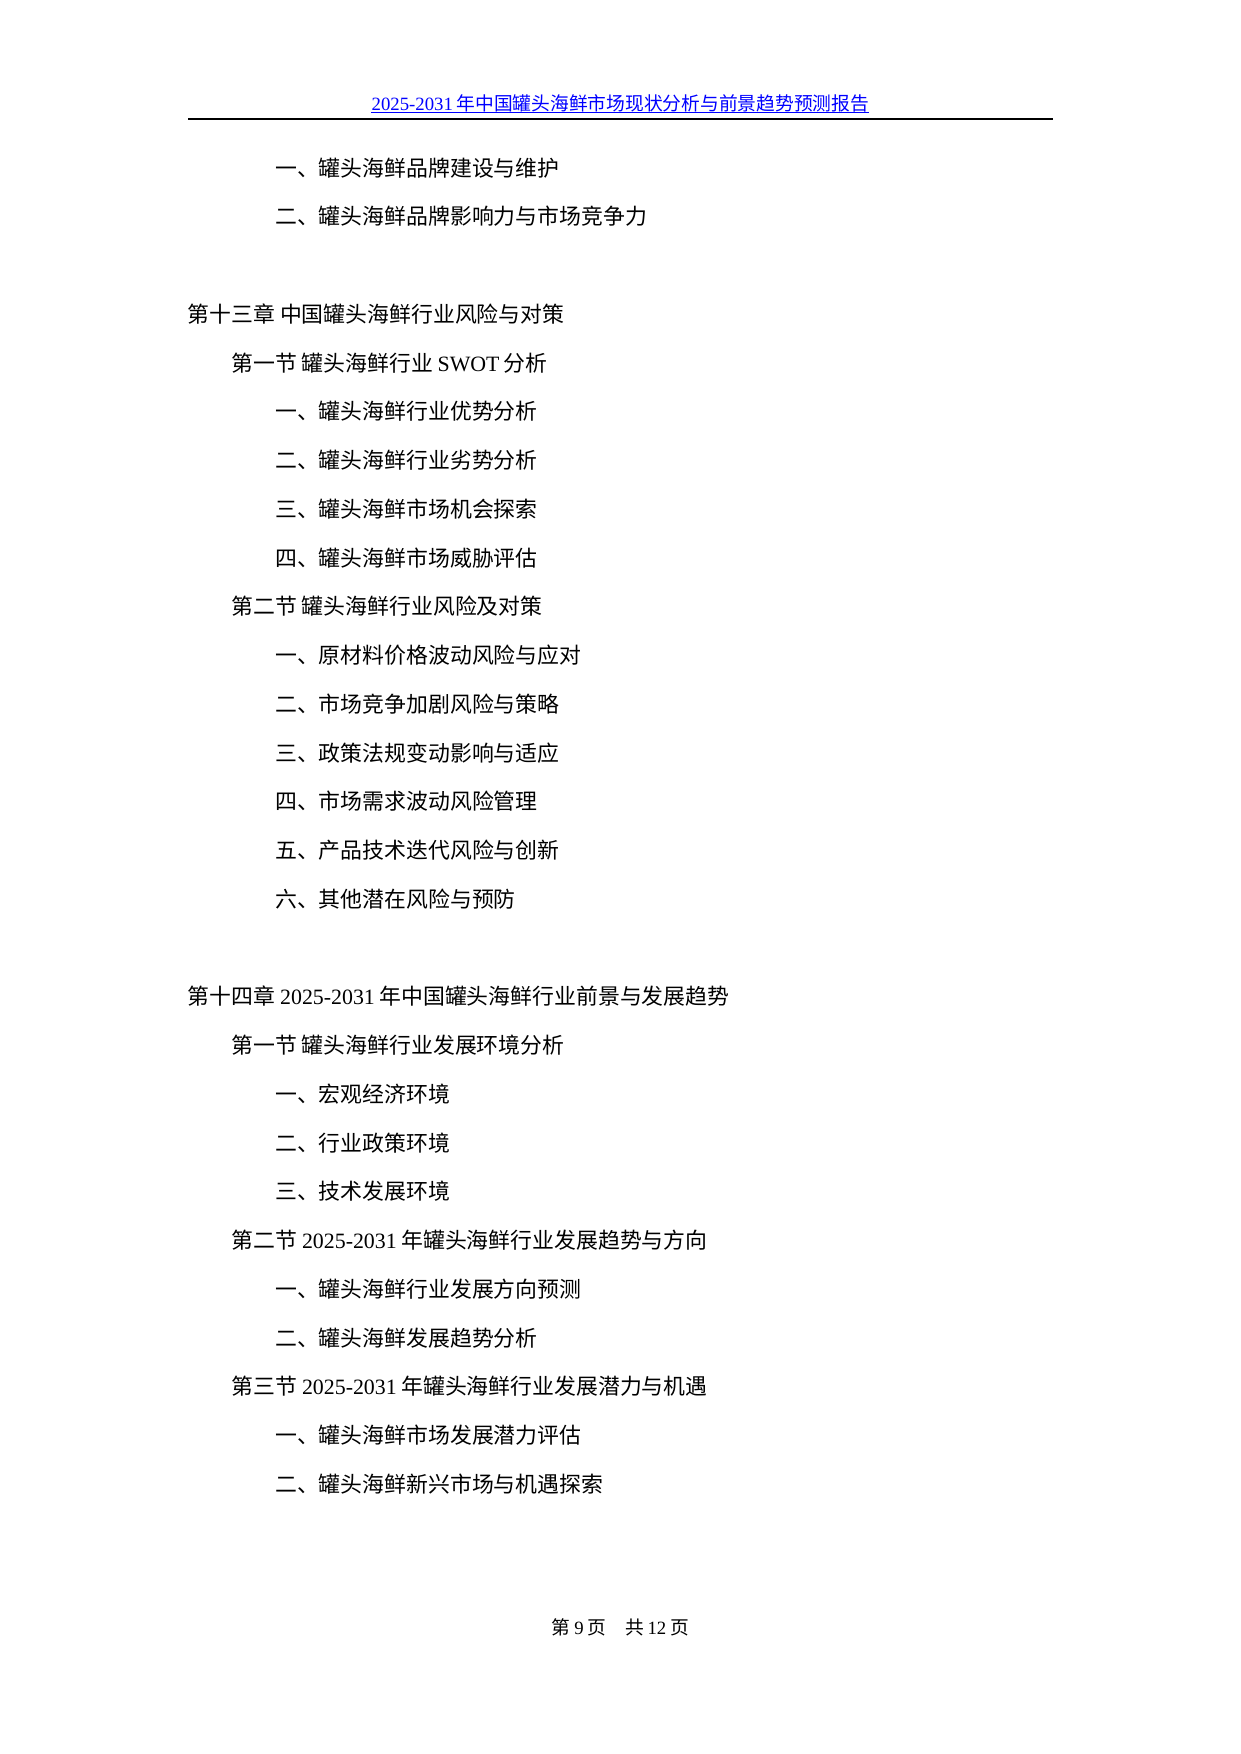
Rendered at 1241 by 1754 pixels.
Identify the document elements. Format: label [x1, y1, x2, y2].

text [187, 150, 1053, 1499]
